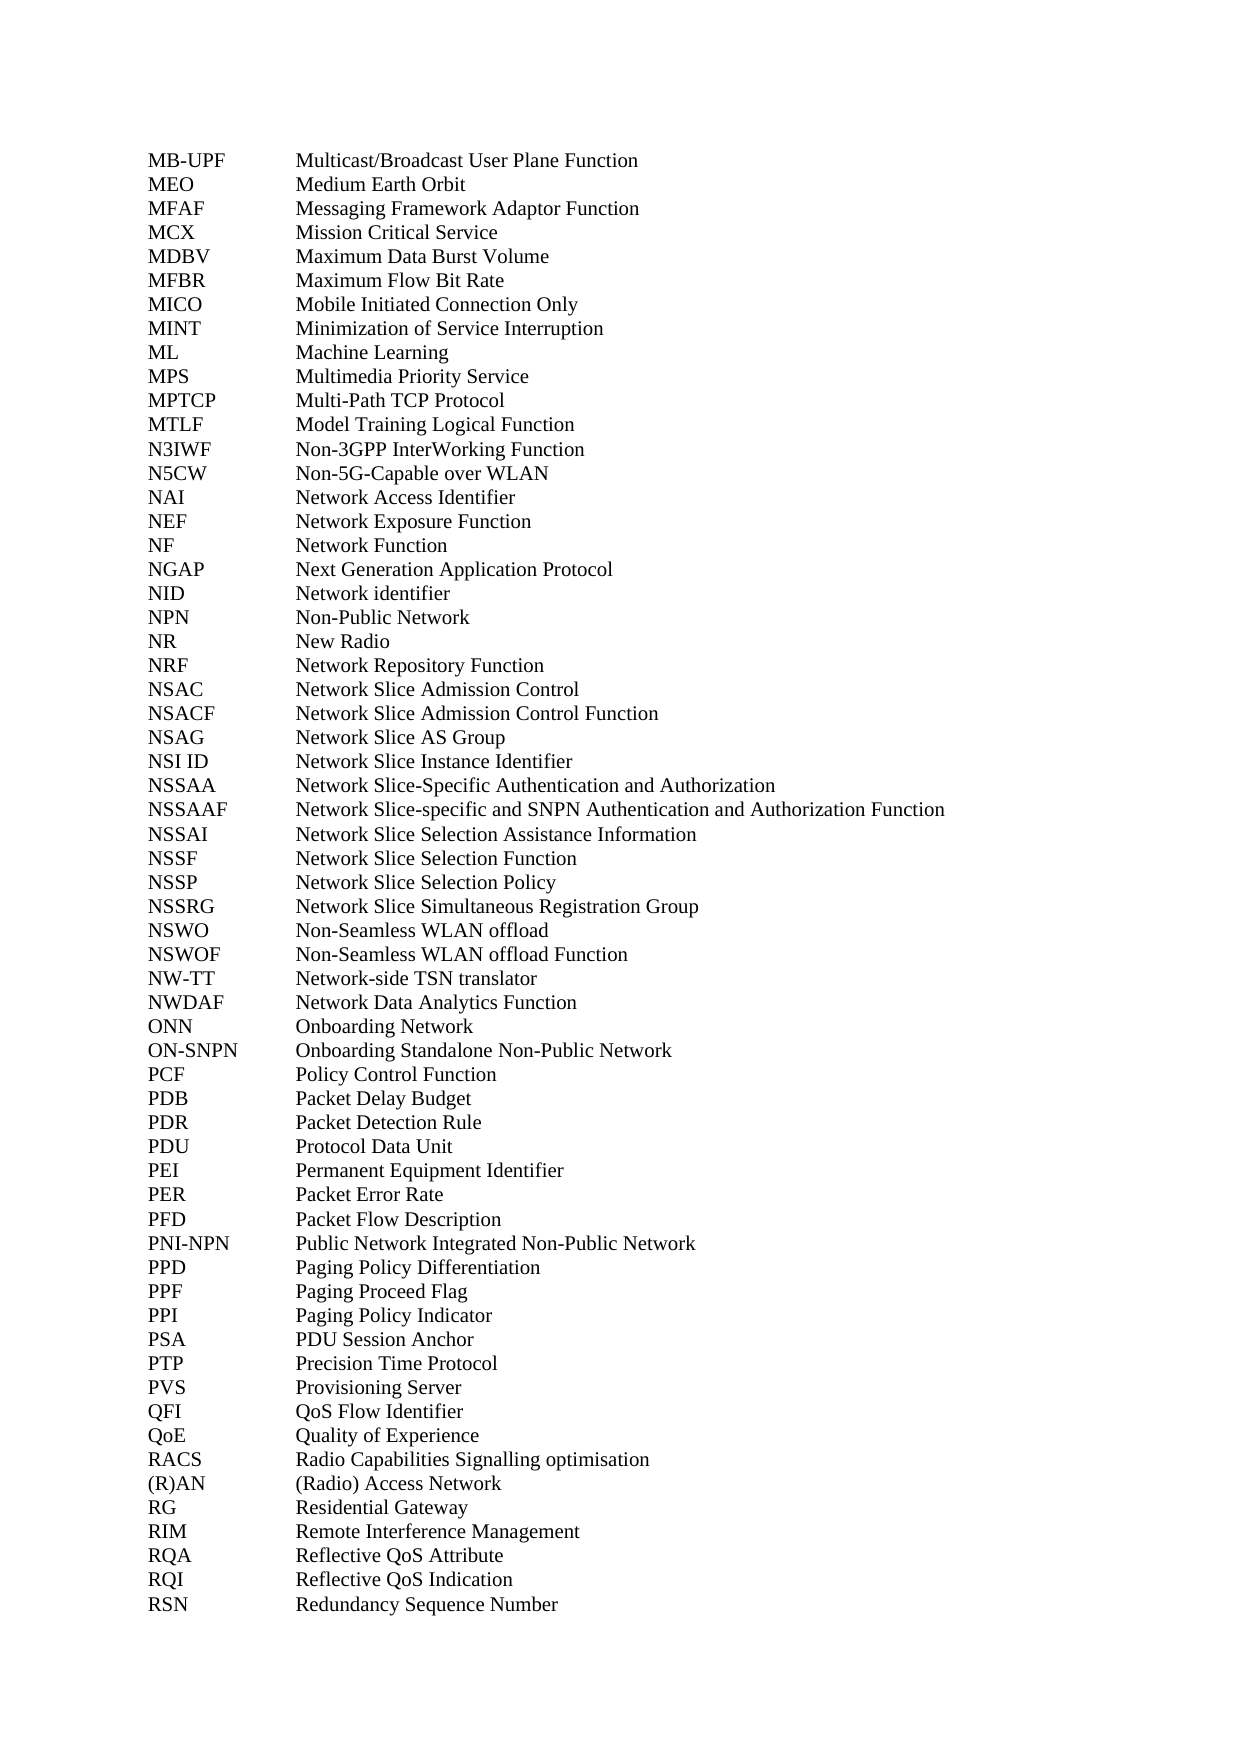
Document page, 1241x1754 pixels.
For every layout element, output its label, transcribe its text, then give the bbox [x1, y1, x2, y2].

text MCX Mission Critical Service [148, 220, 1122, 244]
text NAI Network Access Identifier [148, 484, 1122, 509]
text ON-SNPN Onboarding Standalone Non-Public Network [148, 1038, 1122, 1062]
text ONN Onboarding Network [148, 1014, 1122, 1038]
text (R)AN (Radio) Access Network [148, 1471, 1122, 1495]
text PFD Packet Flow Description [148, 1206, 1122, 1231]
text NSSAAF Network Slice-specific and SNPN Authentication and Authorization Function [148, 797, 1122, 821]
text RACS Radio Capabilities Signalling optimisation [148, 1447, 1122, 1471]
text NSSRG Network Slice Simultaneous Registration Group [148, 894, 1122, 918]
text PVS Provisioning Server [148, 1375, 1122, 1399]
text RG Residential Gateway [148, 1495, 1122, 1519]
text NSAC Network Slice Admission Control [148, 677, 1122, 701]
text PPF Paging Proceed Flag [148, 1279, 1122, 1303]
text NSSAI Network Slice Selection Assistance Information [148, 821, 1122, 846]
text PSA PDU Session Anchor [148, 1327, 1122, 1351]
text MPS Multimedia Priority Service [148, 364, 1122, 388]
text PDR Packet Detection Rule [148, 1110, 1122, 1134]
text MB-UPF Multicast/Broadcast User Plane Function [148, 148, 1122, 172]
text NSI ID Network Slice Instance Identifier [148, 749, 1122, 773]
text NEF Network Exposure Function [148, 509, 1122, 533]
text NSSF Network Slice Selection Function [148, 846, 1122, 869]
text PER Packet Error Rate [148, 1182, 1122, 1206]
text NSAG Network Slice AS Group [148, 725, 1122, 749]
text NF Network Function [148, 533, 1122, 557]
text PDB Packet Delay Budget [148, 1086, 1122, 1110]
text NR New Radio [148, 629, 1122, 653]
text PEI Permanent Equipment Identifier [148, 1158, 1122, 1182]
text PPI Paging Policy Indicator [148, 1303, 1122, 1327]
text PCF Policy Control Function [148, 1062, 1122, 1086]
text MICO Mobile Initiated Connection Only [148, 292, 1122, 316]
text MFBR Maximum Flow Bit Rate [148, 268, 1122, 292]
text PDU Protocol Data Unit [148, 1134, 1122, 1158]
text NPN Non-Public Network [148, 605, 1122, 629]
text MDBV Maximum Data Burst Volume [148, 244, 1122, 268]
text PPD Paging Policy Differentiation [148, 1254, 1122, 1279]
text MFAF Messaging Framework Adaptor Function [148, 196, 1122, 220]
text NRF Network Repository Function [148, 653, 1122, 677]
text QoE Quality of Experience [148, 1423, 1122, 1447]
text NSWO Non-Seamless WLAN offload [148, 918, 1122, 942]
text NWDAF Network Data Analytics Function [148, 990, 1122, 1014]
text RIM Remote Interference Management [148, 1519, 1122, 1543]
text MTLF Model Training Logical Function [148, 412, 1122, 436]
text NSACF Network Slice Admission Control Function [148, 701, 1122, 725]
text ML Machine Learning [148, 340, 1122, 364]
text MEO Medium Earth Orbit [148, 172, 1122, 196]
text QFI QoS Flow Identifier [148, 1399, 1122, 1423]
text RQI Reflective QoS Indication [148, 1567, 1122, 1591]
text N3IWF Non-3GPP InterWorking Function [148, 436, 1122, 461]
text NSSAA Network Slice-Specific Authentication and Authorization [148, 773, 1122, 797]
text PTP Precision Time Protocol [148, 1351, 1122, 1375]
text NID Network identifier [148, 581, 1122, 605]
text MINT Minimization of Service Interruption [148, 316, 1122, 340]
text MPTCP Multi-Path TCP Protocol [148, 388, 1122, 412]
text NGAP Next Generation Application Protocol [148, 557, 1122, 581]
text NSSP Network Slice Selection Policy [148, 869, 1122, 894]
text NSWOF Non-Seamless WLAN offload Function [148, 942, 1122, 966]
text N5CW Non-5G-Capable over WLAN [148, 461, 1122, 484]
text PNI-NPN Public Network Integrated Non-Public Network [148, 1231, 1122, 1254]
text RSN Redundancy Sequence Number [148, 1591, 1122, 1616]
text RQA Reflective QoS Attribute [148, 1543, 1122, 1567]
text NW-TT Network-side TSN translator [148, 966, 1122, 990]
